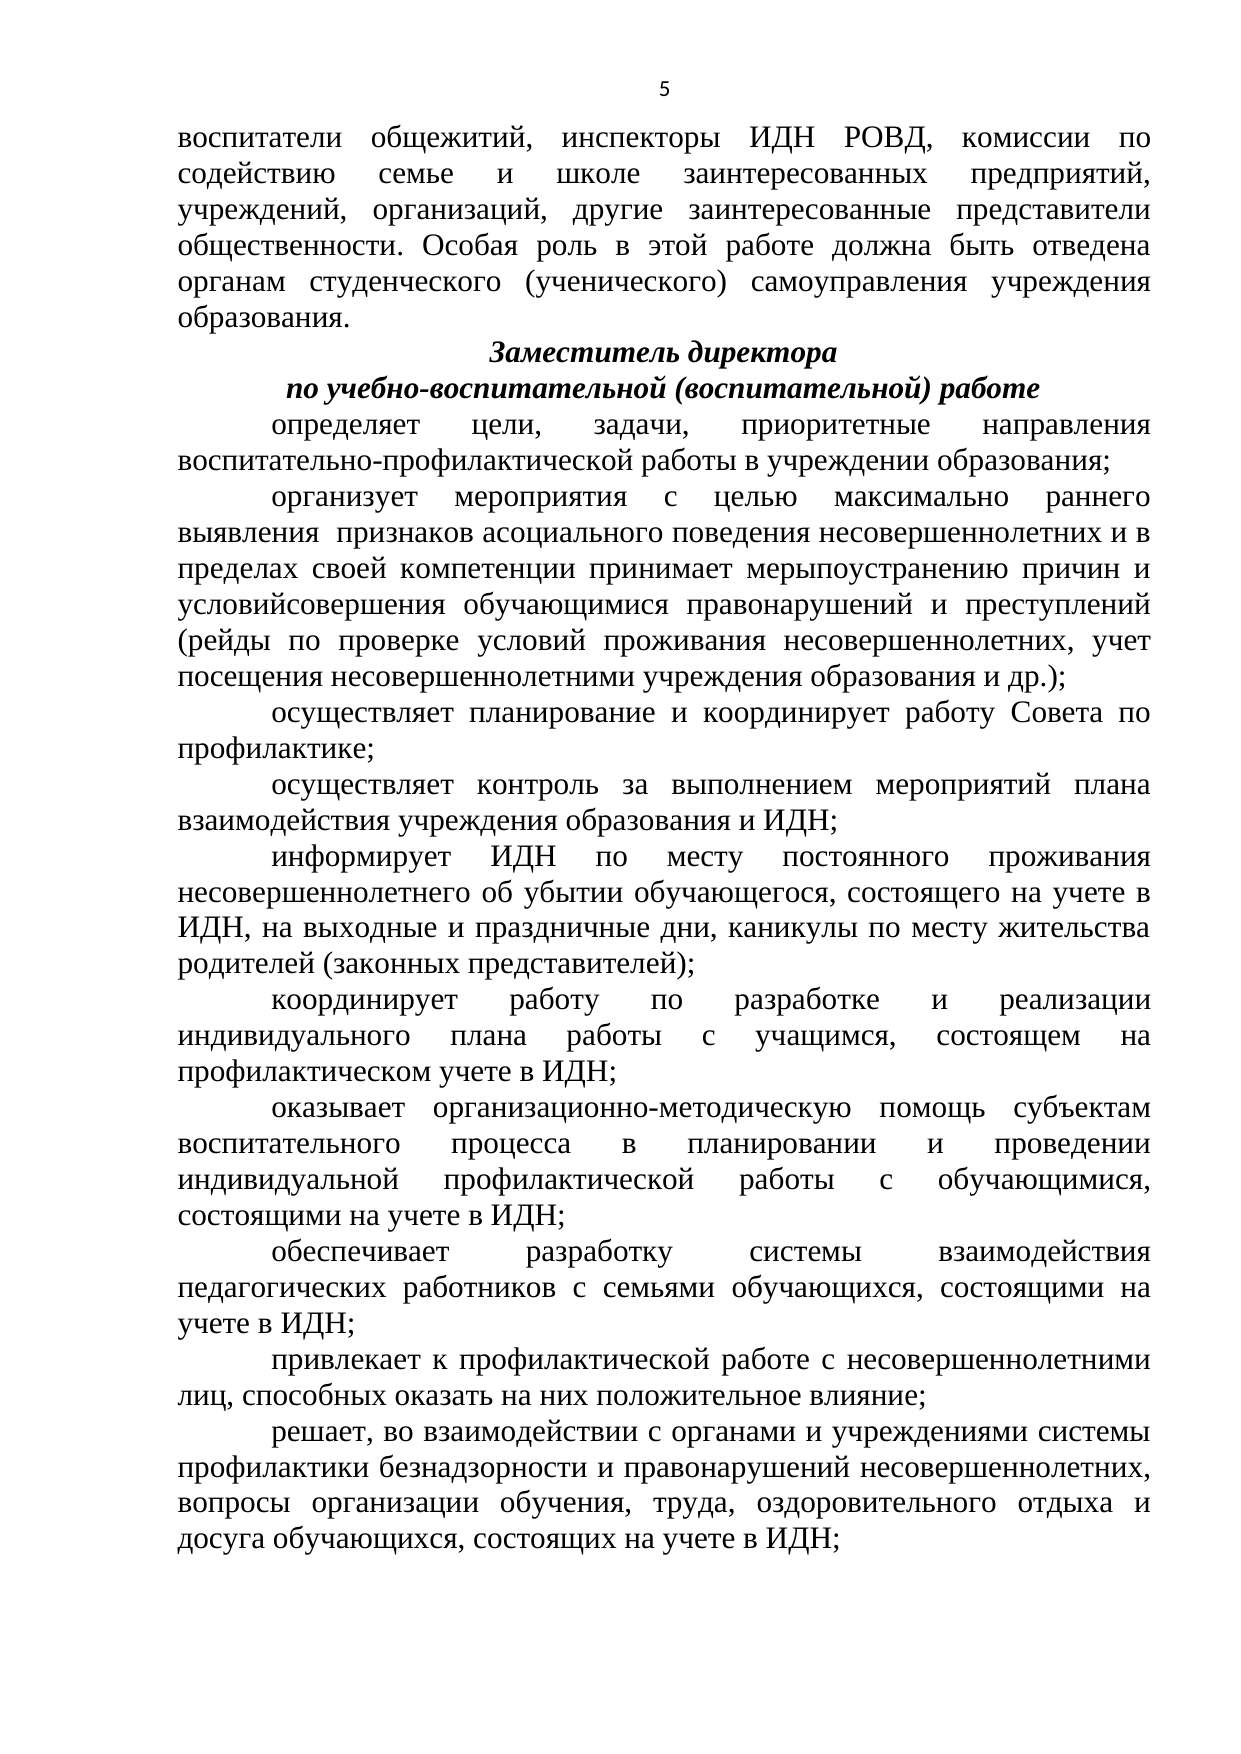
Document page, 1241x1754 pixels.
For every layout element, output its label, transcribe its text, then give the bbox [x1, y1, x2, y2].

text организует мероприятия с целью максимально раннего выявления признаков асоциального поведения несовершеннолетних и в пределах своей компетенции принимает мерыпоустранению причин и условийсовершения обучающимися правонарушений и преступлений (рейды по проверке условий проживания несовершеннолетних, учет посещения несовершеннолетними учреждения образования и др.); [177, 477, 1152, 693]
text осуществляет контроль за выполнением мероприятий плана взаимодействия учреждения образования и ИДН; [177, 765, 1152, 837]
text оказывает организационно-методическую помощь субъектам воспитательного процесса в планировании и проведении индивидуальной профилактической работы с обучающимися, состоящими на учете в ИДН; [177, 1088, 1152, 1232]
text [177, 118, 1152, 334]
text осуществляет планирование и координирует работу Совета по профилактике; [177, 693, 1152, 765]
text решает, во взаимодействии с органами и учреждениями системы профилактики безнадзорности и правонарушений несовершеннолетних, вопросы организации обучения, труда, оздоровительного отдыха и досуга обучающихся, состоящих на учете в ИДН; [177, 1412, 1152, 1556]
text информирует ИДН по месту постоянного проживания несовершеннолетнего об убытии обучающегося, состоящего на учете в ИДН, на выходные и праздничные дни, каникулы по месту жительства родителей (законных представителей); [177, 837, 1152, 981]
text привлекает к профилактической работе с несовершеннолетними лиц, способных оказать на них положительное влияние; [177, 1340, 1152, 1412]
text по учебно-воспитательной (воспитательной) работе [158, 370, 1168, 406]
text координирует работу по разработке и реализации индивидуального плана работы с учащимся, состоящем на профилактическом учете в ИДН; [177, 981, 1152, 1088]
text определяет цели, задачи, приоритетные направления воспитательно-профилактической работы в учреждении образования; [177, 406, 1152, 477]
text обеспечивает разработку системы взаимодействия педагогических работников с семьями обучающихся, состоящими на учете в ИДН; [177, 1232, 1152, 1340]
text Заместитель директора [158, 334, 1168, 370]
